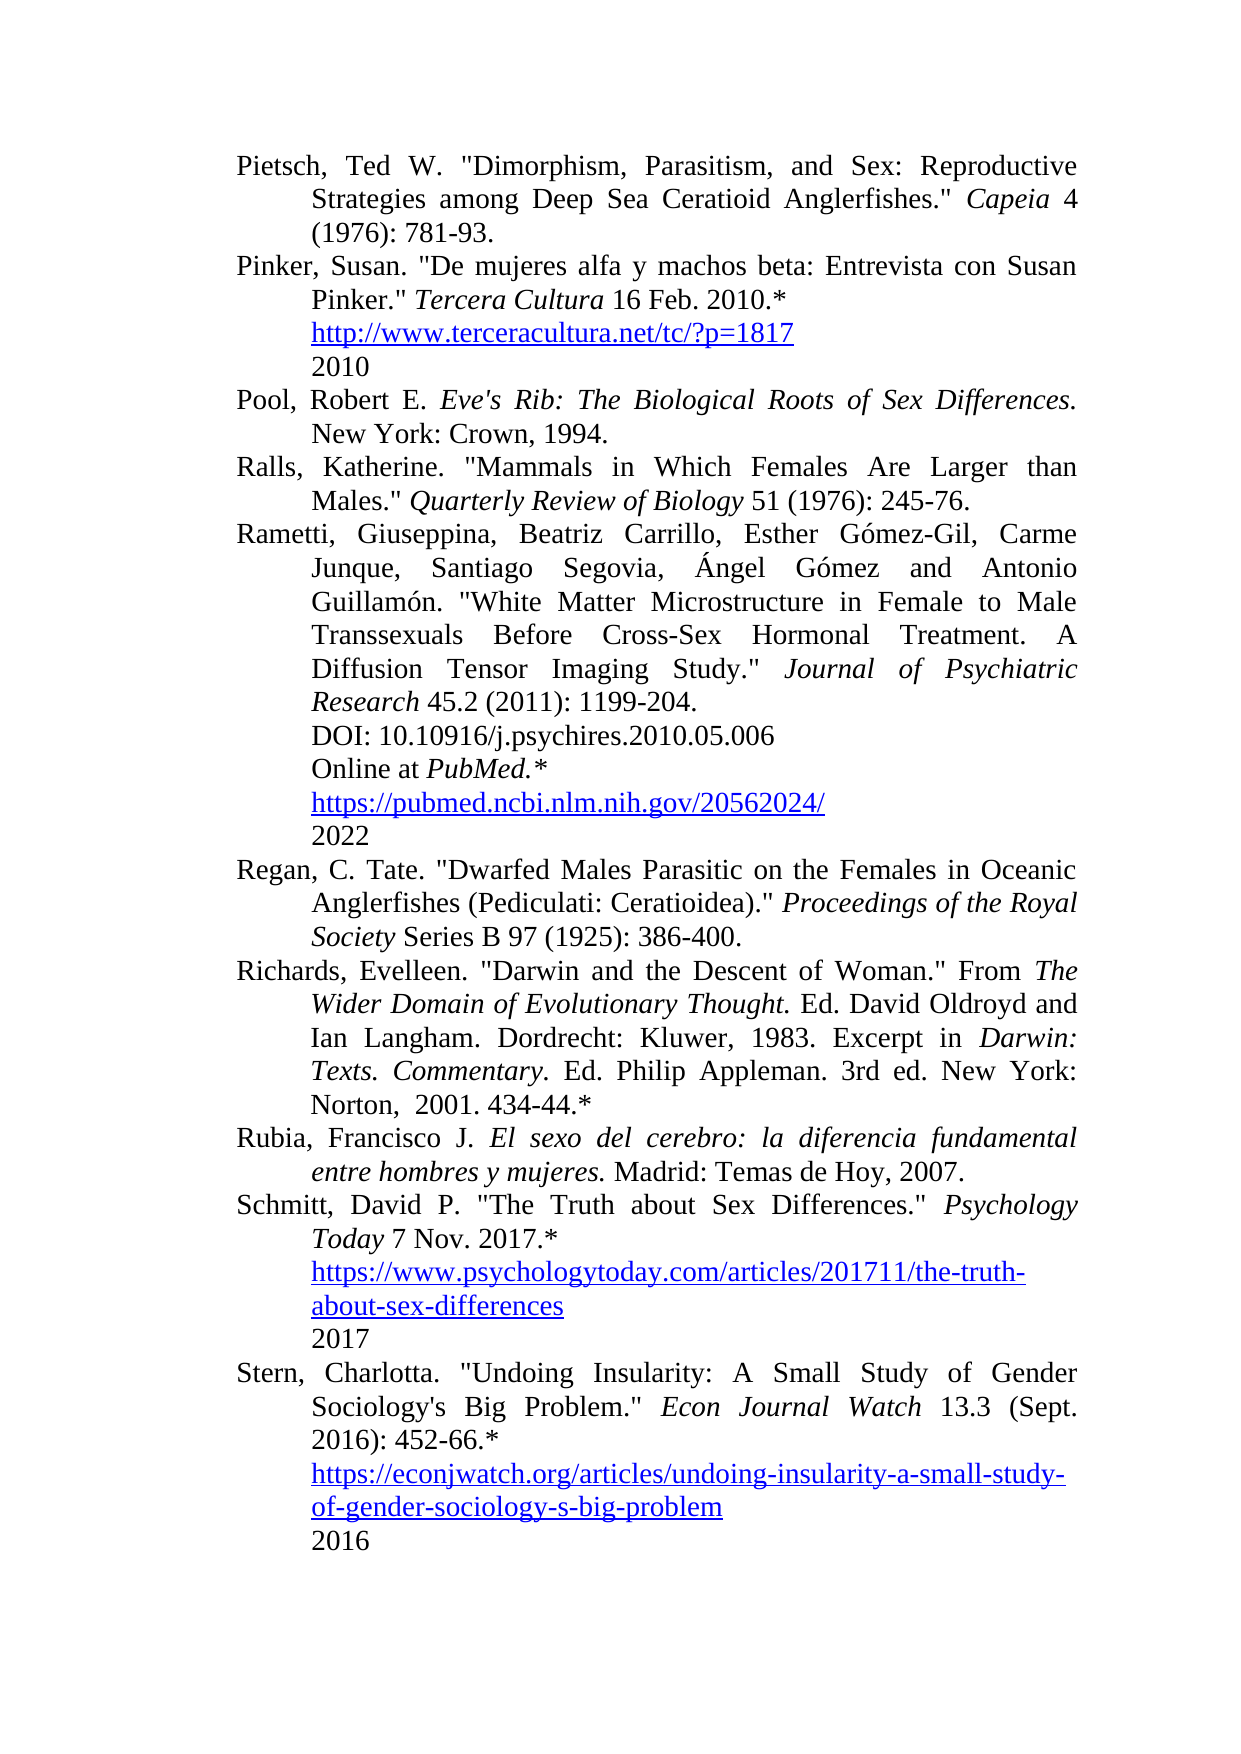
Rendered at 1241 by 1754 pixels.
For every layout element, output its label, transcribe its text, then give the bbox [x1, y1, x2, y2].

text DOI: 10.10916/j.psychires.2010.05.006 [236, 718, 1078, 751]
text Online at PubMed.* [311, 751, 1078, 785]
text 2016 [236, 1523, 1078, 1556]
text https://www.psychologytoday.com/articles/201711/the-truth-about-sex-differences [236, 1254, 1078, 1322]
text Rubia, Francisco J. El sexo del cerebro: la diferencia fundamental entre hombres y mujeres. Madrid: Temas de Hoy, 2007. [236, 1120, 1078, 1187]
text Pinker, Susan. "De mujeres alfa y machos beta: Entrevista con Susan Pinker." Tercera Cultura 16 Feb. 2010.* [236, 248, 1078, 315]
text 2017 [236, 1322, 1078, 1355]
text Ralls, Katherine. "Mammals in Which Females Are Larger than Males." Quarterly Review of Biology 51 (1976): 245-76. [236, 449, 1078, 517]
text Richards, Evelleen. "Darwin and the Descent of Woman." From The Wider Domain of Evolutionary Thought. Ed. David Oldroyd and Ian Langham. Dordrecht: Kluwer, 1983. Excerpt in Darwin: Texts. Commentary. Ed. Philip Appleman. 3rd ed. New York: Norton, 2001. 434-44.* [236, 953, 1078, 1120]
text Rametti, Giuseppina, Beatriz Carrillo, Esther Gómez-Gil, Carme Junque, Santiago Segovia, Ángel Gómez and Antonio Guillamón. "White Matter Microstructure in Female to Male Transsexuals Before Cross-Sex Hormonal Treatment. A Diffusion Tensor Imaging Study." Journal of Psychiatric Research 45.2 (2011): 1199-204. [236, 517, 1078, 718]
text https://econjwatch.org/articles/undoing-insularity-a-small-study-of-gender-sociology-s-big-problem [236, 1456, 1078, 1523]
text Regan, C. Tate. "Dwarfed Males Parasitic on the Females in Oceanic Anglerfishes (Pediculati: Ceratioidea)." Proceedings of the Royal Society Series B 97 (1925): 386-400. [236, 852, 1078, 953]
text Pietsch, Ted W. "Dimorphism, Parasitism, and Sex: Reproductive Strategies among Deep Sea Ceratioid Anglerfishes." Capeia 4 (1976): 781-93. [236, 148, 1078, 248]
text http://www.terceracultura.net/tc/?p=1817 [236, 315, 1078, 349]
text 2010 [236, 349, 1078, 382]
text Pool, Robert E. Eve's Rib: The Biological Roots of Sex Differences. New York: Crown, 1994. [236, 382, 1078, 449]
text Stern, Charlotta. "Undoing Insularity: A Small Study of Gender Sociology's Big Problem." Econ Journal Watch 13.3 (Sept. 2016): 452-66.* [236, 1355, 1078, 1456]
text 2022 [236, 818, 1078, 852]
text https://pubmed.ncbi.nlm.nih.gov/20562024/ [236, 785, 1078, 818]
text Schmitt, David P. "The Truth about Sex Differences." Psychology Today 7 Nov. 2017.* [236, 1187, 1078, 1254]
